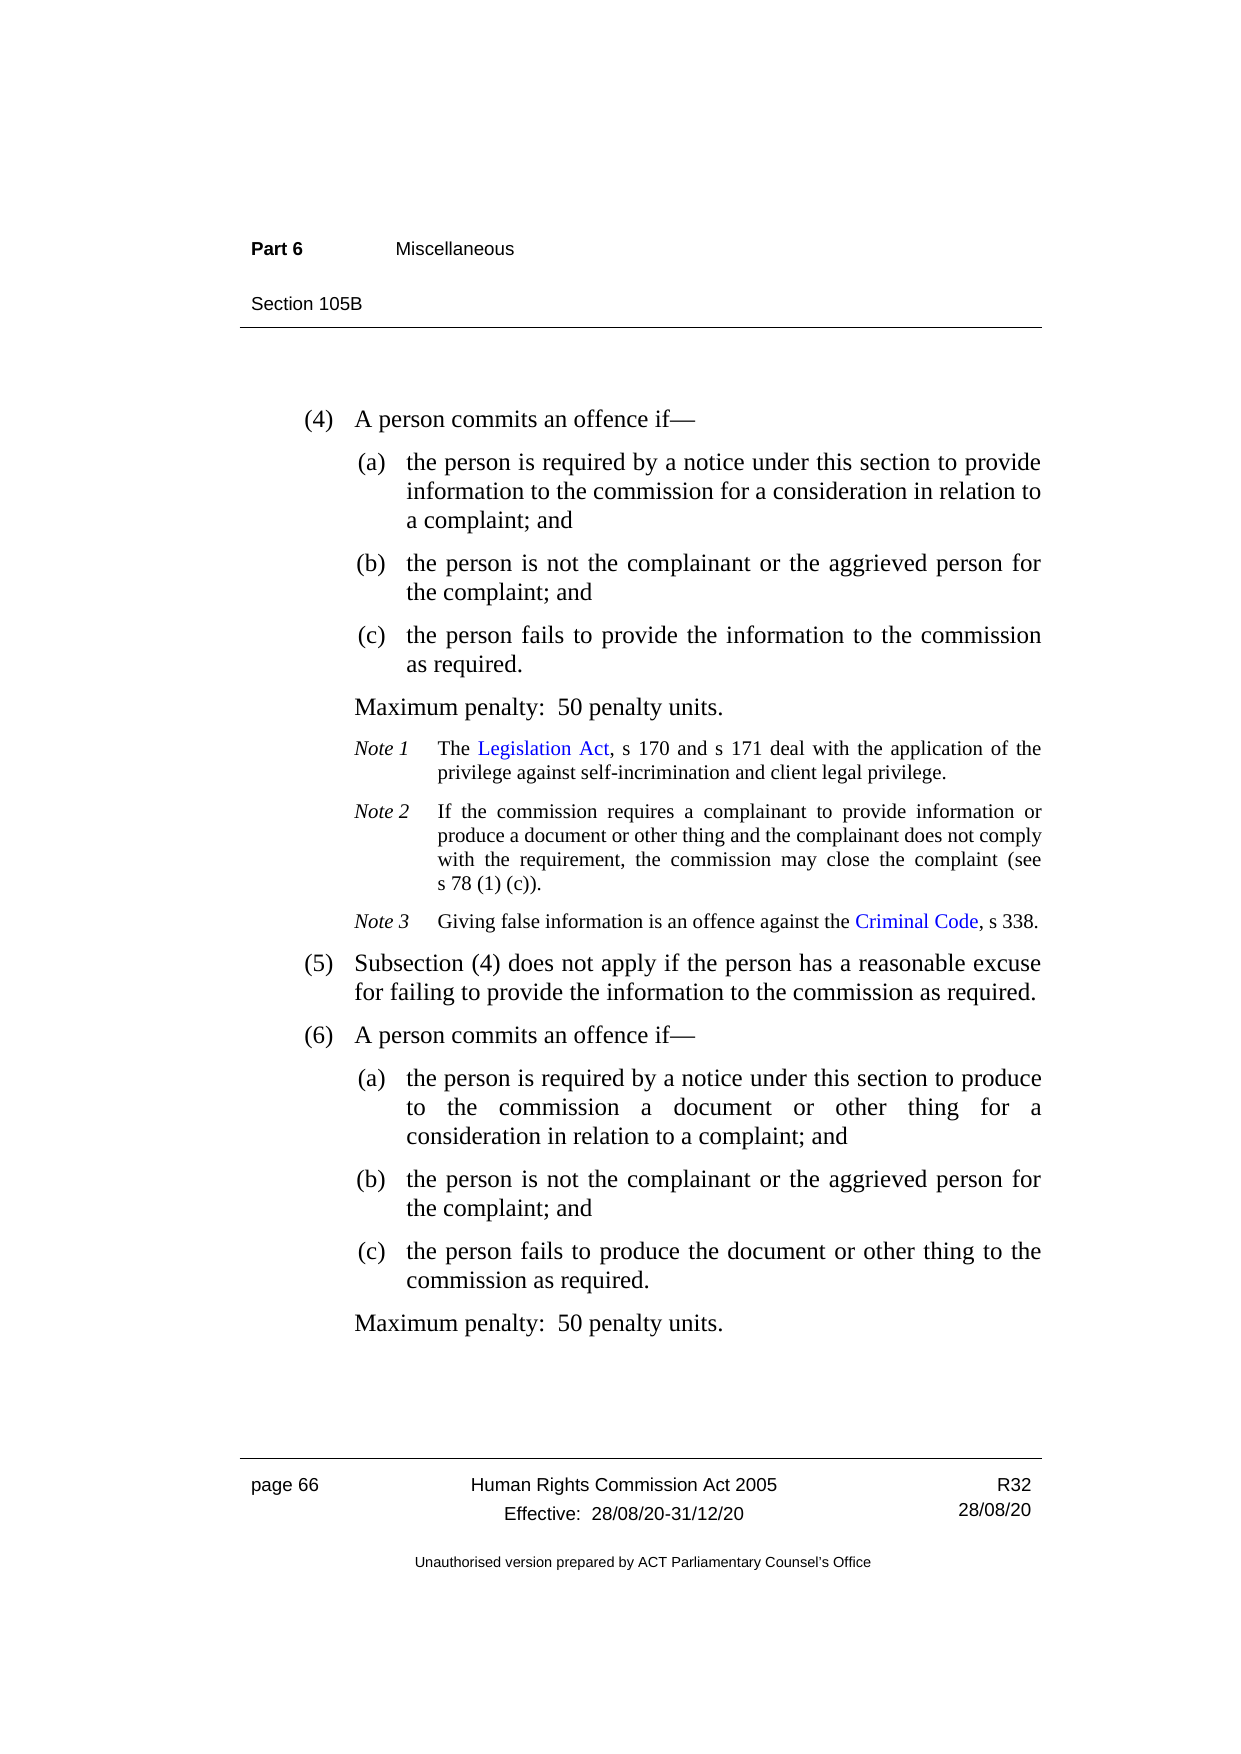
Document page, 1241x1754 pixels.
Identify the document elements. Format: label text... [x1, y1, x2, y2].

text (b) the person is not the complainant or the aggrieved person for the complaint; and [239, 548, 1042, 606]
text (5) Subsection (4) does not apply if the person has a reasonable excuse for failing to provide the information to the commission as required. [239, 948, 1042, 1006]
text (c) the person fails to provide the information to the commission as required. [239, 620, 1042, 678]
text (c) the person fails to produce the document or other thing to the commission as required. [239, 1236, 1042, 1294]
text Note 3 Giving false information is an offence against the Criminal Code, s 338. [354, 909, 1042, 933]
text (a) the person is required by a notice under this section to provide information to the commission for a consideration in relation to a complaint; and [239, 447, 1042, 534]
text (b) the person is not the complainant or the aggrieved person for the complaint; and [239, 1164, 1042, 1222]
text (a) the person is required by a notice under this section to produce to the commission a document or other thing for a consideration in relation to a complaint; and [239, 1063, 1042, 1150]
text (6) A person commits an offence if— [239, 1020, 1042, 1049]
text Note 1 The Legislation Act, s 170 and s 171 deal with the application of the privilege against self-incrimination and client legal privilege. [354, 736, 1042, 784]
text Maximum penalty: 50 penalty units. [354, 692, 1042, 721]
text Maximum penalty: 50 penalty units. [354, 1308, 1042, 1337]
text Note 2 If the commission requires a complainant to provide information or produce a document or other thing and the complainant does not comply with the requirement, the commission may close the complaint (see s 78 (1) (c)). [354, 798, 1042, 895]
text (4) A person commits an offence if— [239, 404, 1042, 433]
